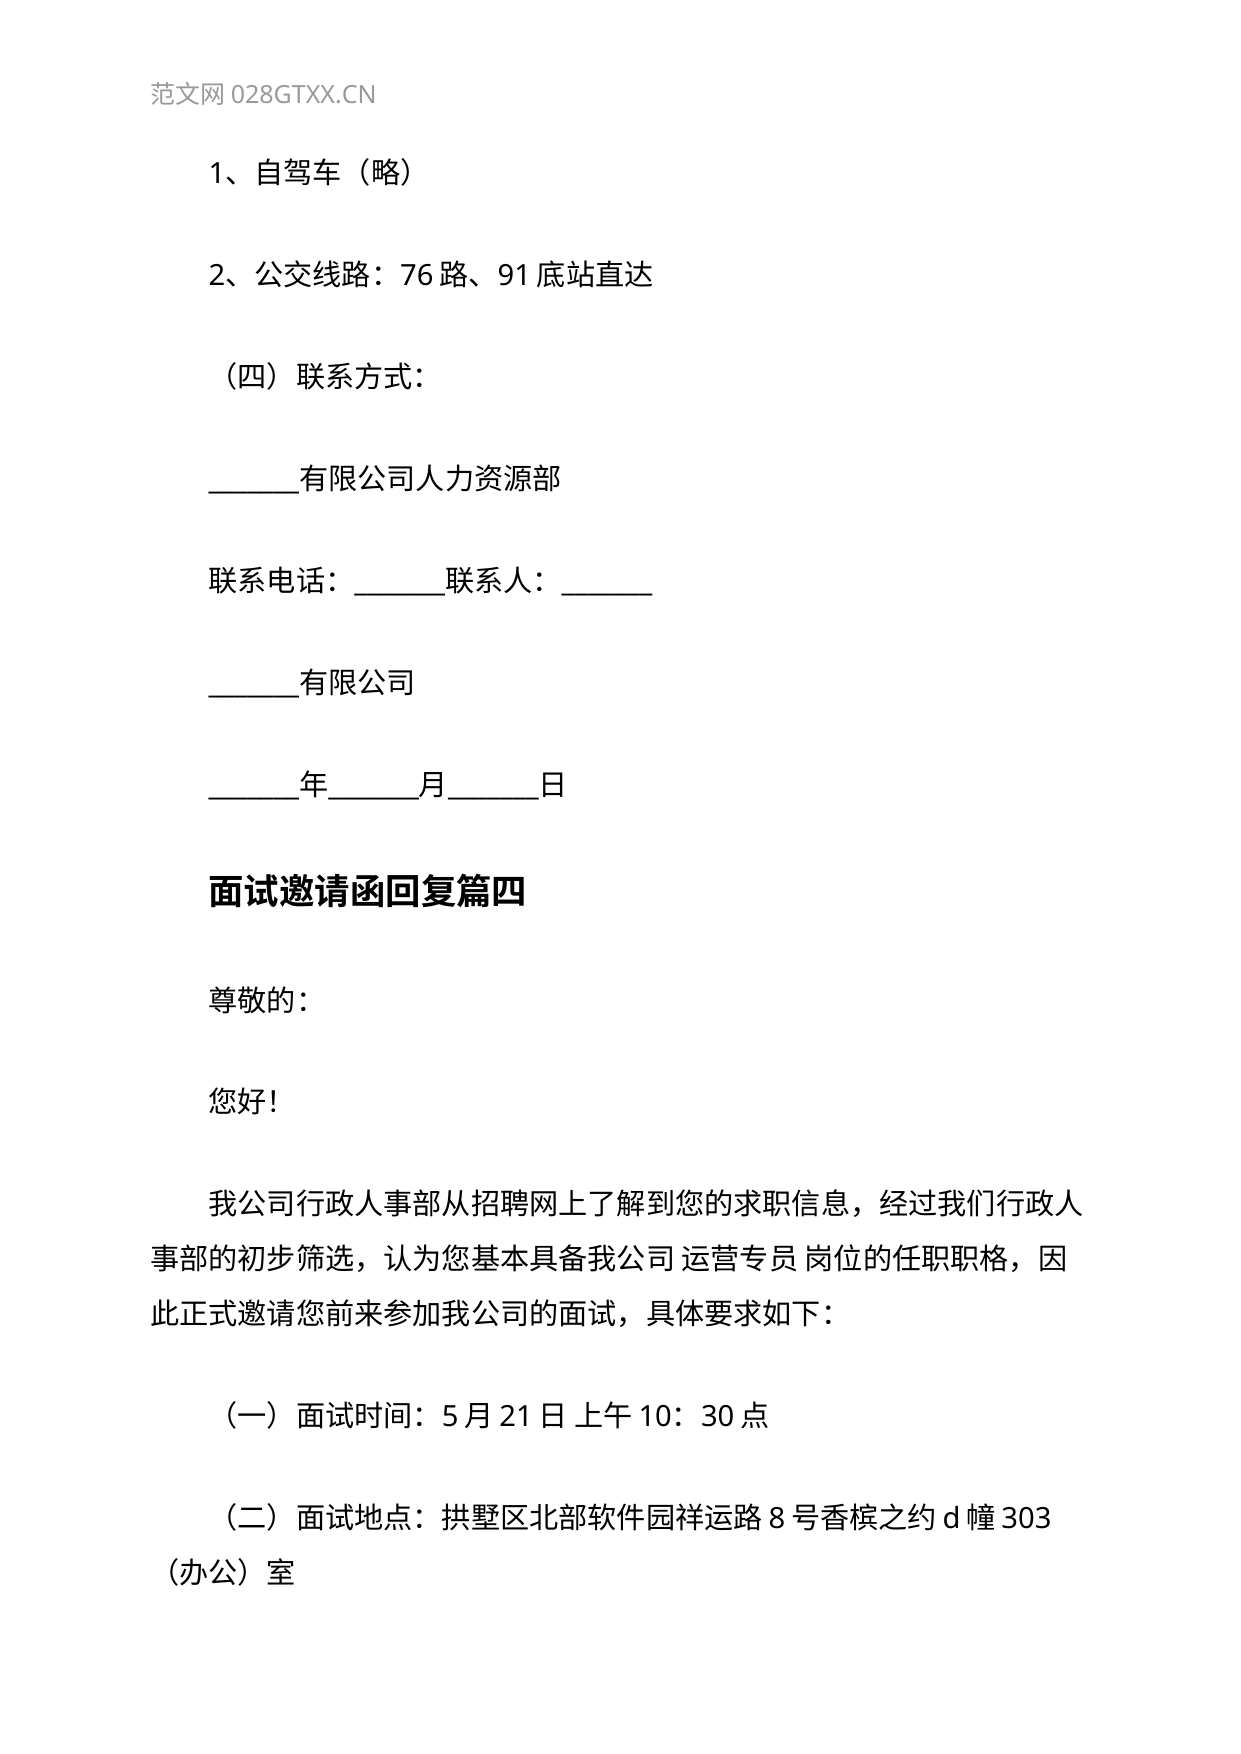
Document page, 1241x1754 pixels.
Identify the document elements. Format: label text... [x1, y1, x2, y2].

text 2、公交线路：76路、91底站直达 [150, 252, 1090, 294]
text （一）面试时间：5月21日 上午10：30点 [150, 1392, 1090, 1434]
text （四）联系方式： [150, 354, 1090, 396]
text 1、自驾车（略） [150, 150, 1090, 192]
text 联系电话：_______联系人：_______ [150, 558, 1090, 600]
text 面试邀请函回复篇四 [150, 864, 1090, 915]
text _______有限公司人力资源部 [150, 456, 1090, 498]
text _______年_______月_______日 [150, 762, 1090, 804]
text 您好！ [150, 1079, 1090, 1121]
text 尊敬的： [150, 977, 1090, 1019]
text （二）面试地点：拱墅区北部软件园祥运路8号香槟之约d幢303（办公）室 [150, 1494, 1090, 1591]
text _______有限公司 [150, 660, 1090, 702]
text 我公司行政人事部从招聘网上了解到您的求职信息，经过我们行政人事部的初步筛选，认为您基本具备我公司 运营专员 岗位的任职职格，因此正式邀请您前来参加我公司的面试，具体要求如下： [150, 1181, 1090, 1333]
